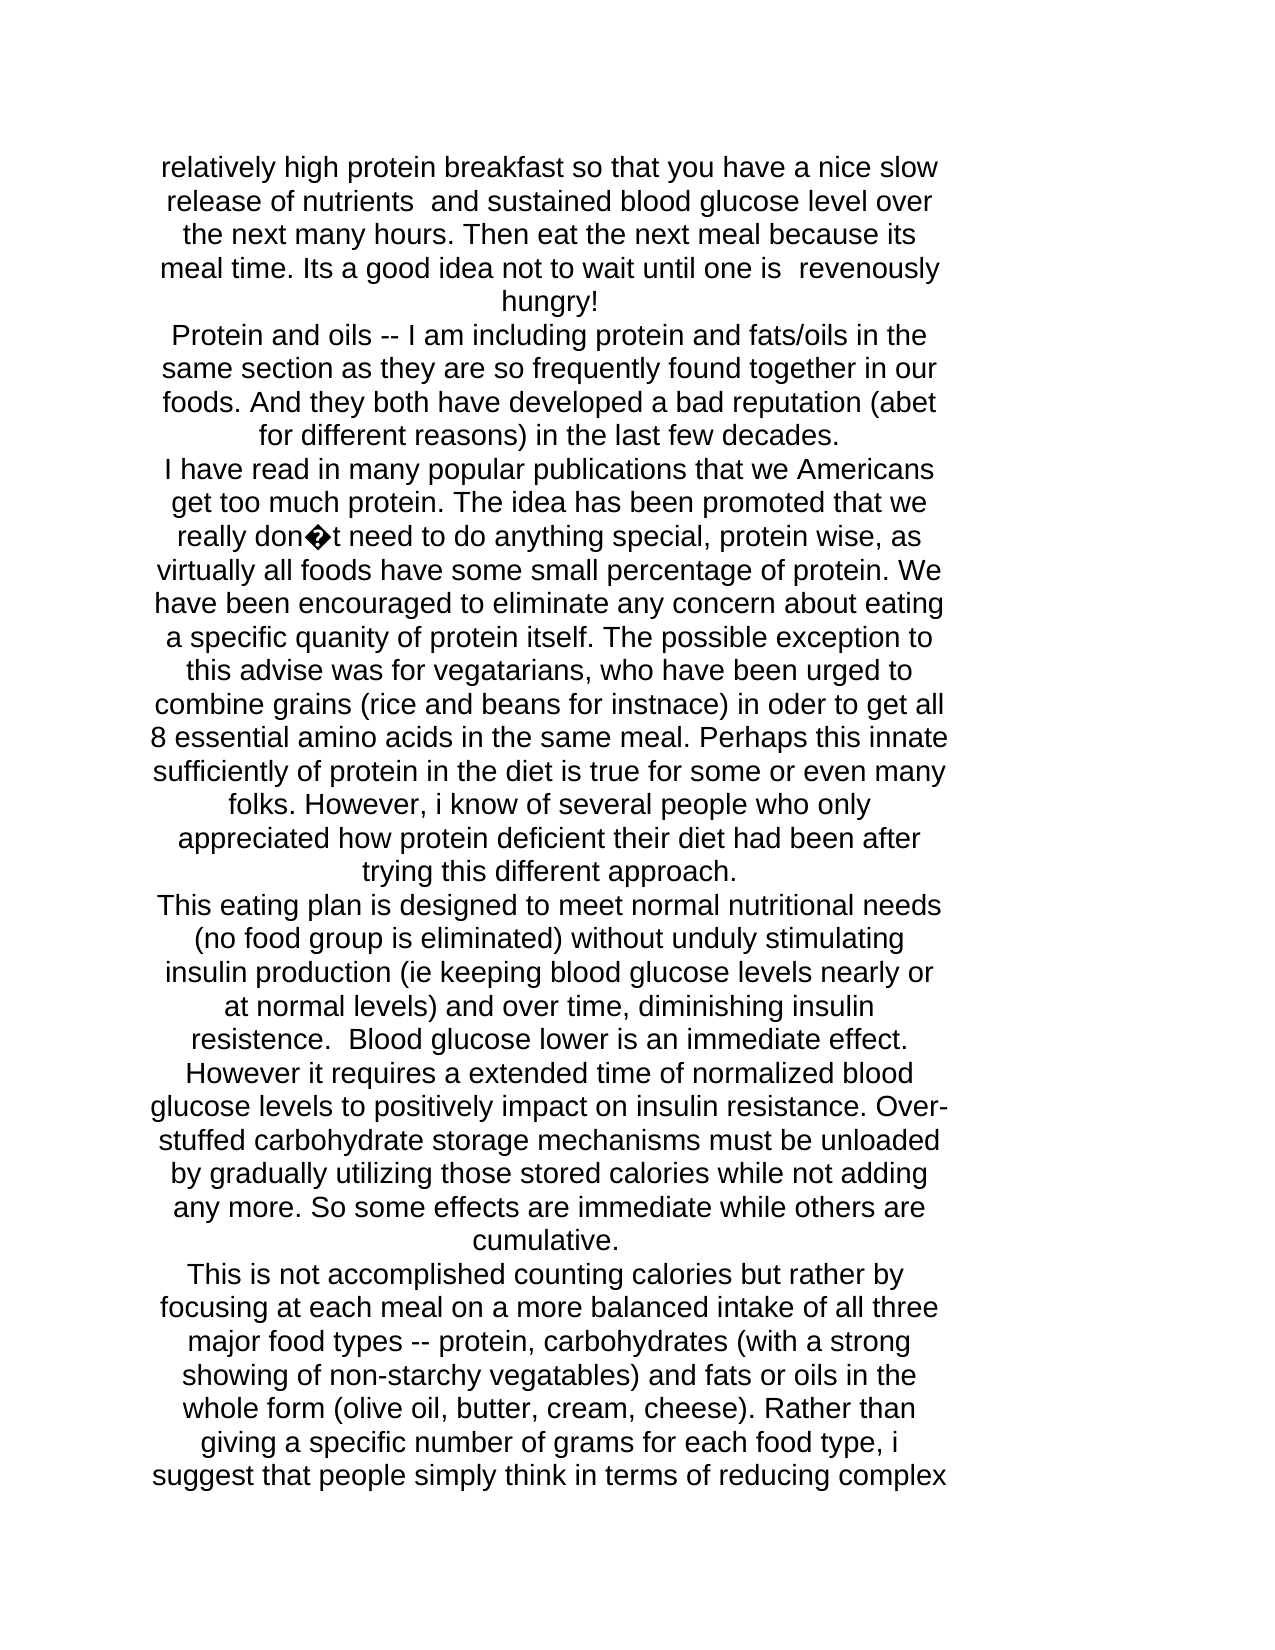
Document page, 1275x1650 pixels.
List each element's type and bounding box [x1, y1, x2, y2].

table_cell [150, 150, 949, 1492]
